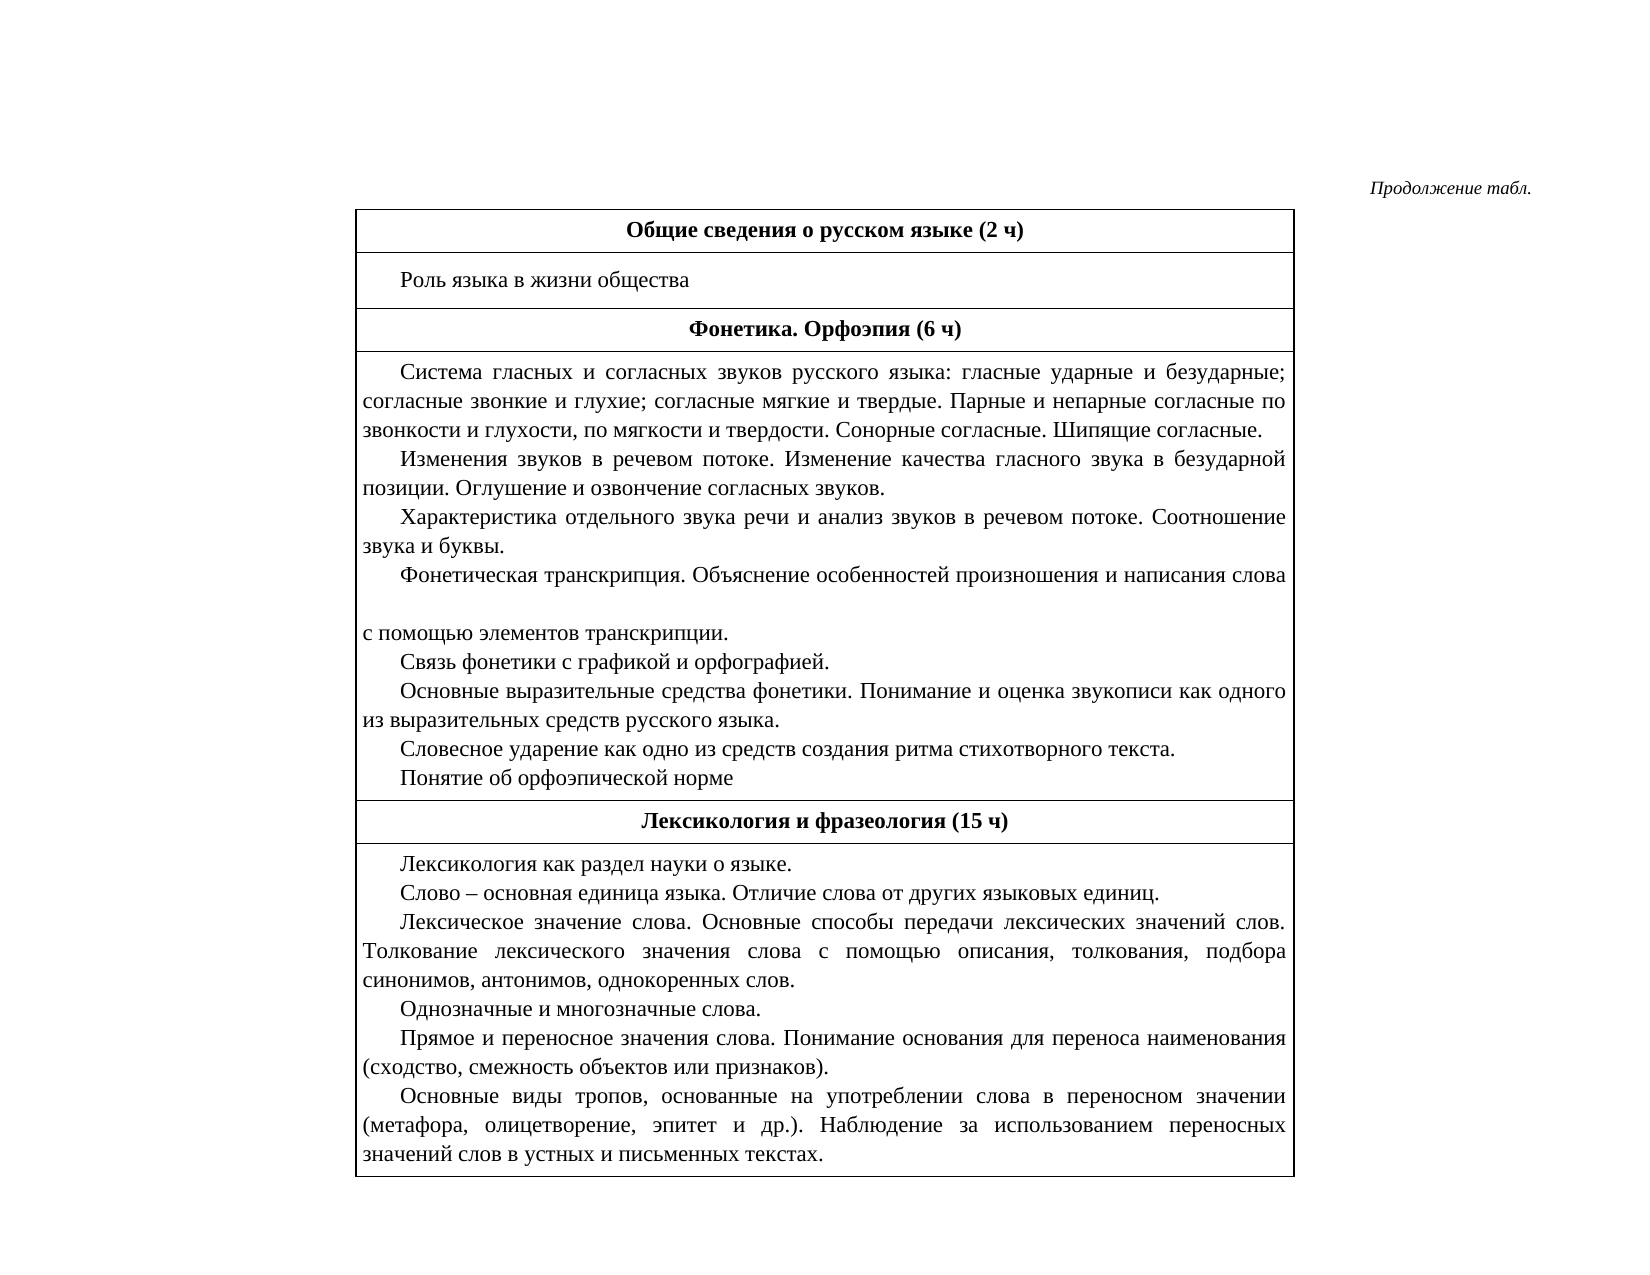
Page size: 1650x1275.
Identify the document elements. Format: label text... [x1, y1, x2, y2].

table_cell Система гласных и согласных звуков русского языка: гласные ударные и безударные; согласные звонкие и глухие; согласные мягкие и твердые. Парные и непарные согласные по звонкости и глухости, по мягкости и твердости. Сонорные согласные. Шипящие согласные. Изменения звуков в речевом потоке. Изменение качества гласного звука в безударной позиции. Оглушение и озвончение согласных звуков. Характеристика отдельного звука речи и анализ звуков в речевом потоке. Соотношение звука и буквы. Фонетическая транскрипция. Объяснение особенностей произношения и написания слова с помощью элементов транскрипции. Связь фонетики с графикой и орфографией. Основные выразительные средства фонетики. Понимание и оценка звукописи как одного из выразительных средств русского языка. Словесное ударение как одно из средств создания ритма стихотворного текста. Понятие об орфоэпической норме [357, 352, 1293, 799]
table_header Общие сведения о русском языке (2 ч) [357, 210, 1293, 252]
table_cell Фонетика. Орфоэпия (6 ч) [357, 309, 1293, 351]
table_cell Роль языка в жизни общества [357, 253, 1293, 308]
table_cell Лексикология и фразеология (15 ч) [357, 801, 1293, 843]
text Продолжение табл. [118, 177, 1532, 199]
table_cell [357, 844, 1293, 1176]
